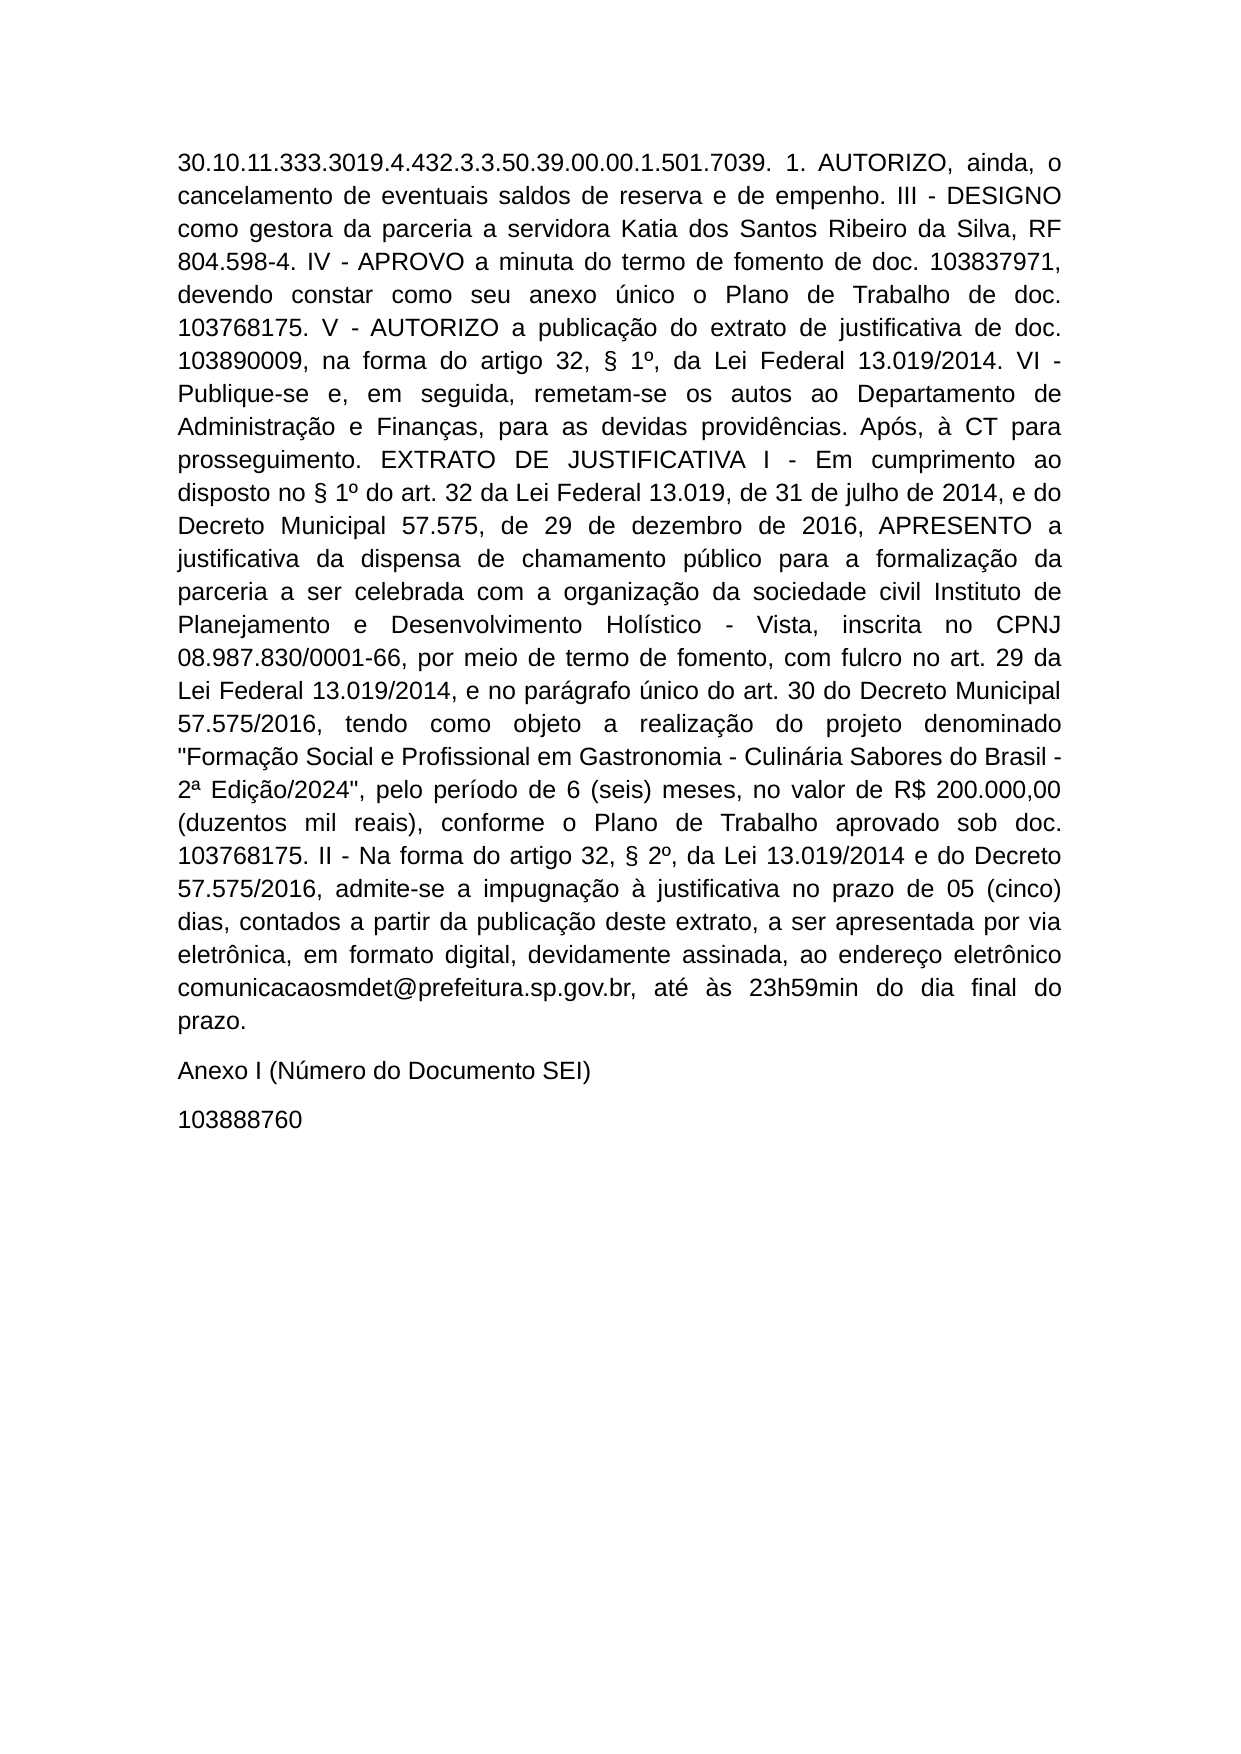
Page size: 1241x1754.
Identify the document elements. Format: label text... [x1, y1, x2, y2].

text 103888760 [177, 1106, 1063, 1173]
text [177, 148, 1063, 1035]
text Anexo I (Número do Documento SEI) [177, 1056, 1063, 1084]
